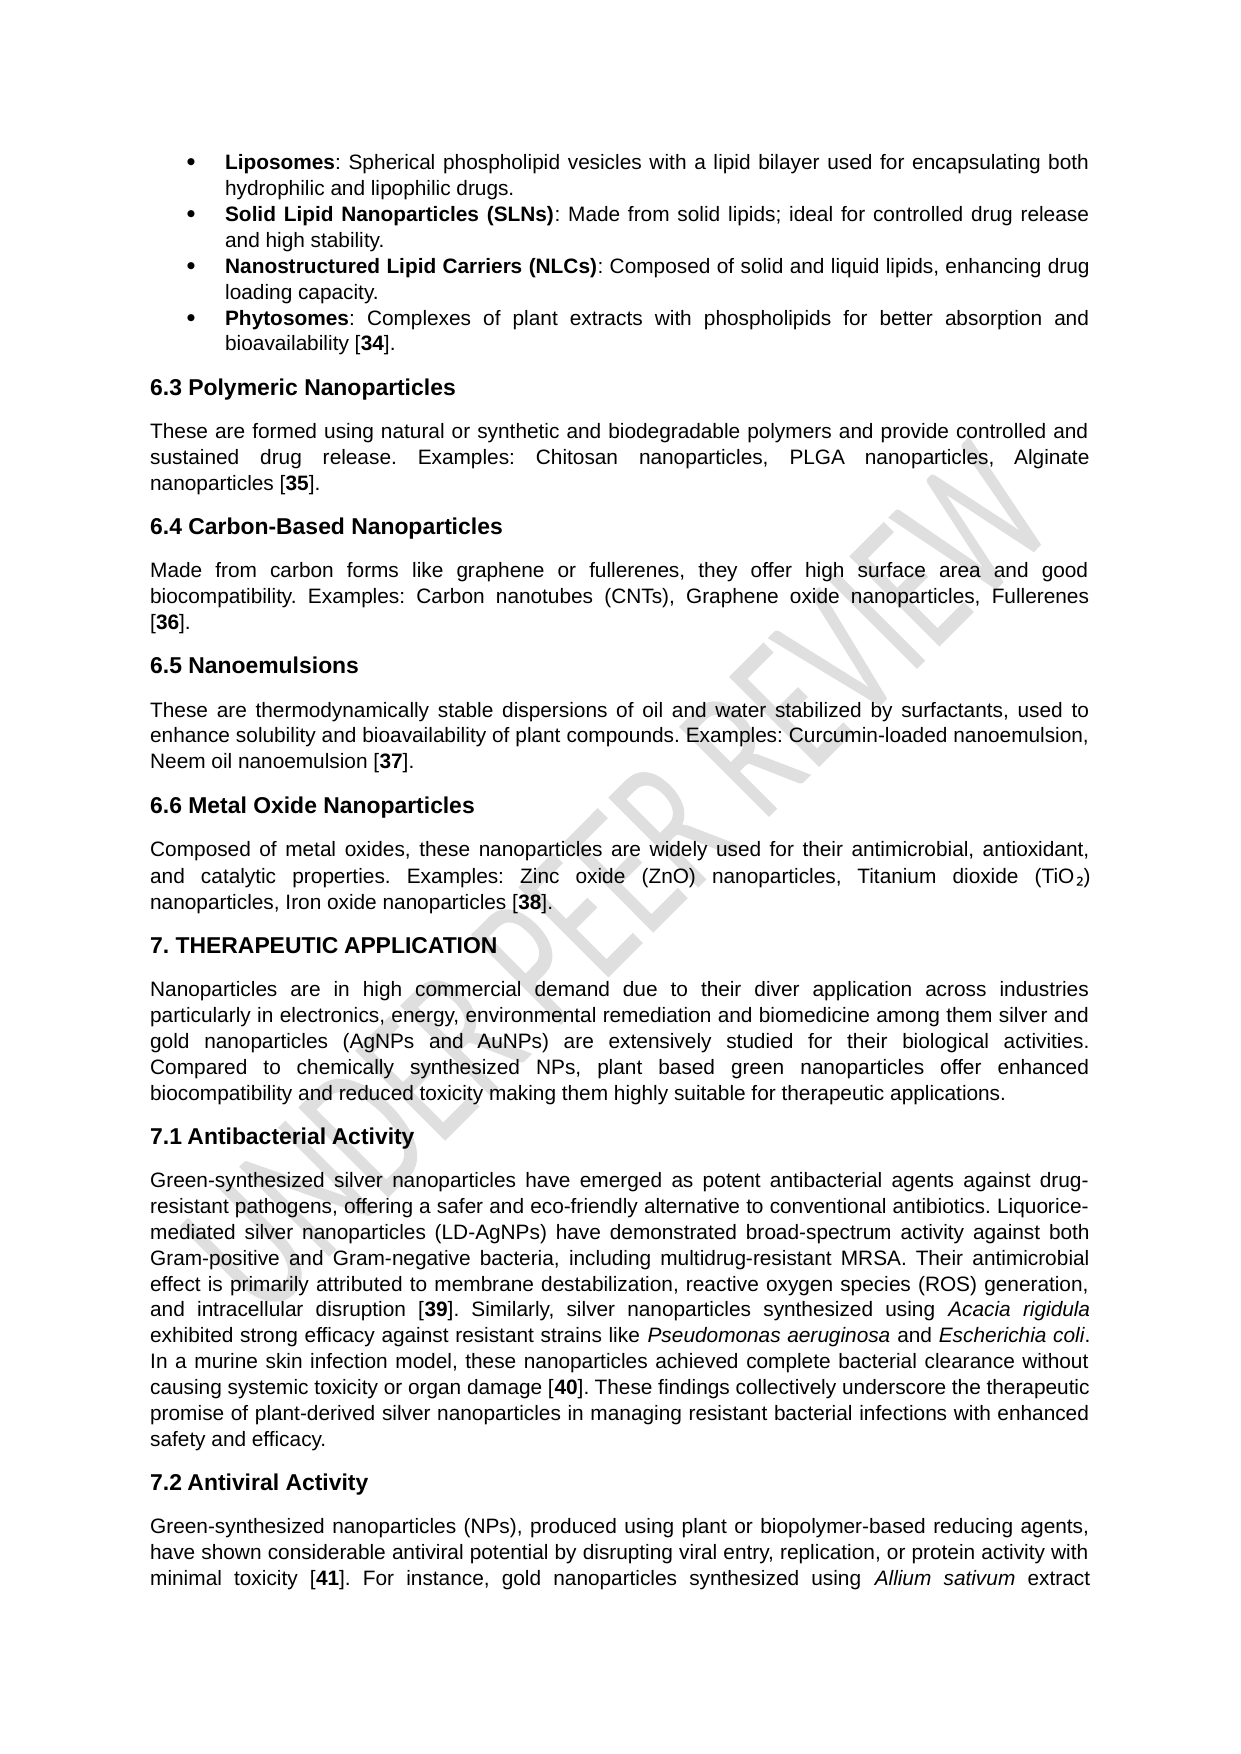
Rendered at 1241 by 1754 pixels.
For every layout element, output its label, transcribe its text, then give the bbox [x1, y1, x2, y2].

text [150, 1514, 1090, 1589]
list Liposomes: Spherical phospholipid vesicles with a lipid bilayer used for encapsulating both hydrophilic and lipophilic drugs. [187, 150, 1090, 200]
text 6.3 Polymeric Nanoparticles [150, 374, 1090, 400]
list Nanostructured Lipid Carriers (NLCs): Composed of solid and liquid lipids, enhancing drug loading capacity. [187, 253, 1090, 303]
text 6.5 Nanoemulsions [150, 652, 1090, 679]
text 7.1 Antibacterial Activity [150, 1123, 1090, 1149]
text Made from carbon forms like graphene or fullerenes, they offer high surface area and good biocompatibility. Examples: Carbon nanotubes (CNTs), Graphene oxide nanoparticles, Fullerenes [36]. [150, 558, 1090, 634]
list Solid Lipid Nanoparticles (SLNs): Made from solid lipids; ideal for controlled drug release and high stability. [187, 202, 1090, 252]
text 7. THERAPEUTIC APPLICATION [150, 932, 1090, 958]
text 6.4 Carbon-Based Nanoparticles [150, 513, 1090, 539]
text These are thermodynamically stable dispersions of oil and water stabilized by surfactants, used to enhance solubility and bioavailability of plant compounds. Examples: Curcumin-loaded nanoemulsion, Neem oil nanoemulsion [37]. [150, 697, 1090, 773]
text Green-synthesized silver nanoparticles have emerged as potent antibacterial agents against drug-resistant pathogens, offering a safer and eco-friendly alternative to conventional antibiotics. Liquorice-mediated silver nanoparticles (LD-AgNPs) have demonstrated broad-spectrum activity against both Gram-positive and Gram-negative bacteria, including multidrug-resistant MRSA. Their antimicrobial effect is primarily attributed to membrane destabilization, reactive oxygen species (ROS) generation, and intracellular disruption [39]. Similarly, silver nanoparticles synthesized using Acacia rigidula exhibited strong efficacy against resistant strains like Pseudomonas aeruginosa and Escherichia coli. In a murine skin infection model, these nanoparticles achieved complete bacterial clearance without causing systemic toxicity or organ damage [40]. These findings collectively underscore the therapeutic promise of plant-derived silver nanoparticles in managing resistant bacterial infections with enhanced safety and efficacy. [150, 1168, 1090, 1450]
text 7.2 Antiviral Activity [150, 1469, 1090, 1495]
text Nanoparticles are in high commercial demand due to their diver application across industries particularly in electronics, energy, environmental remediation and biomedicine among them silver and gold nanoparticles (AgNPs and AuNPs) are extensively studied for their biological activities. Compared to chemically synthesized NPs, plant based green nanoparticles offer enhanced biocompatibility and reduced toxicity making them highly suitable for therapeutic applications. [150, 977, 1090, 1104]
text 6.6 Metal Oxide Nanoparticles [150, 792, 1090, 818]
text These are formed using natural or synthetic and biodegradable polymers and provide controlled and sustained drug release. Examples: Chitosan nanoparticles, PLGA nanoparticles, Alginate nanoparticles [35]. [150, 419, 1090, 494]
list Phytosomes: Complexes of plant extracts with phospholipids for better absorption and bioavailability [34]. [187, 305, 1090, 355]
text Composed of metal oxides, these nanoparticles are widely used for their antimicrobial, antioxidant, and catalytic properties. Examples: Zinc oxide (ZnO) nanoparticles, Titanium dioxide (TiO₂) nanoparticles, Iron oxide nanoparticles [38]. [150, 837, 1090, 913]
